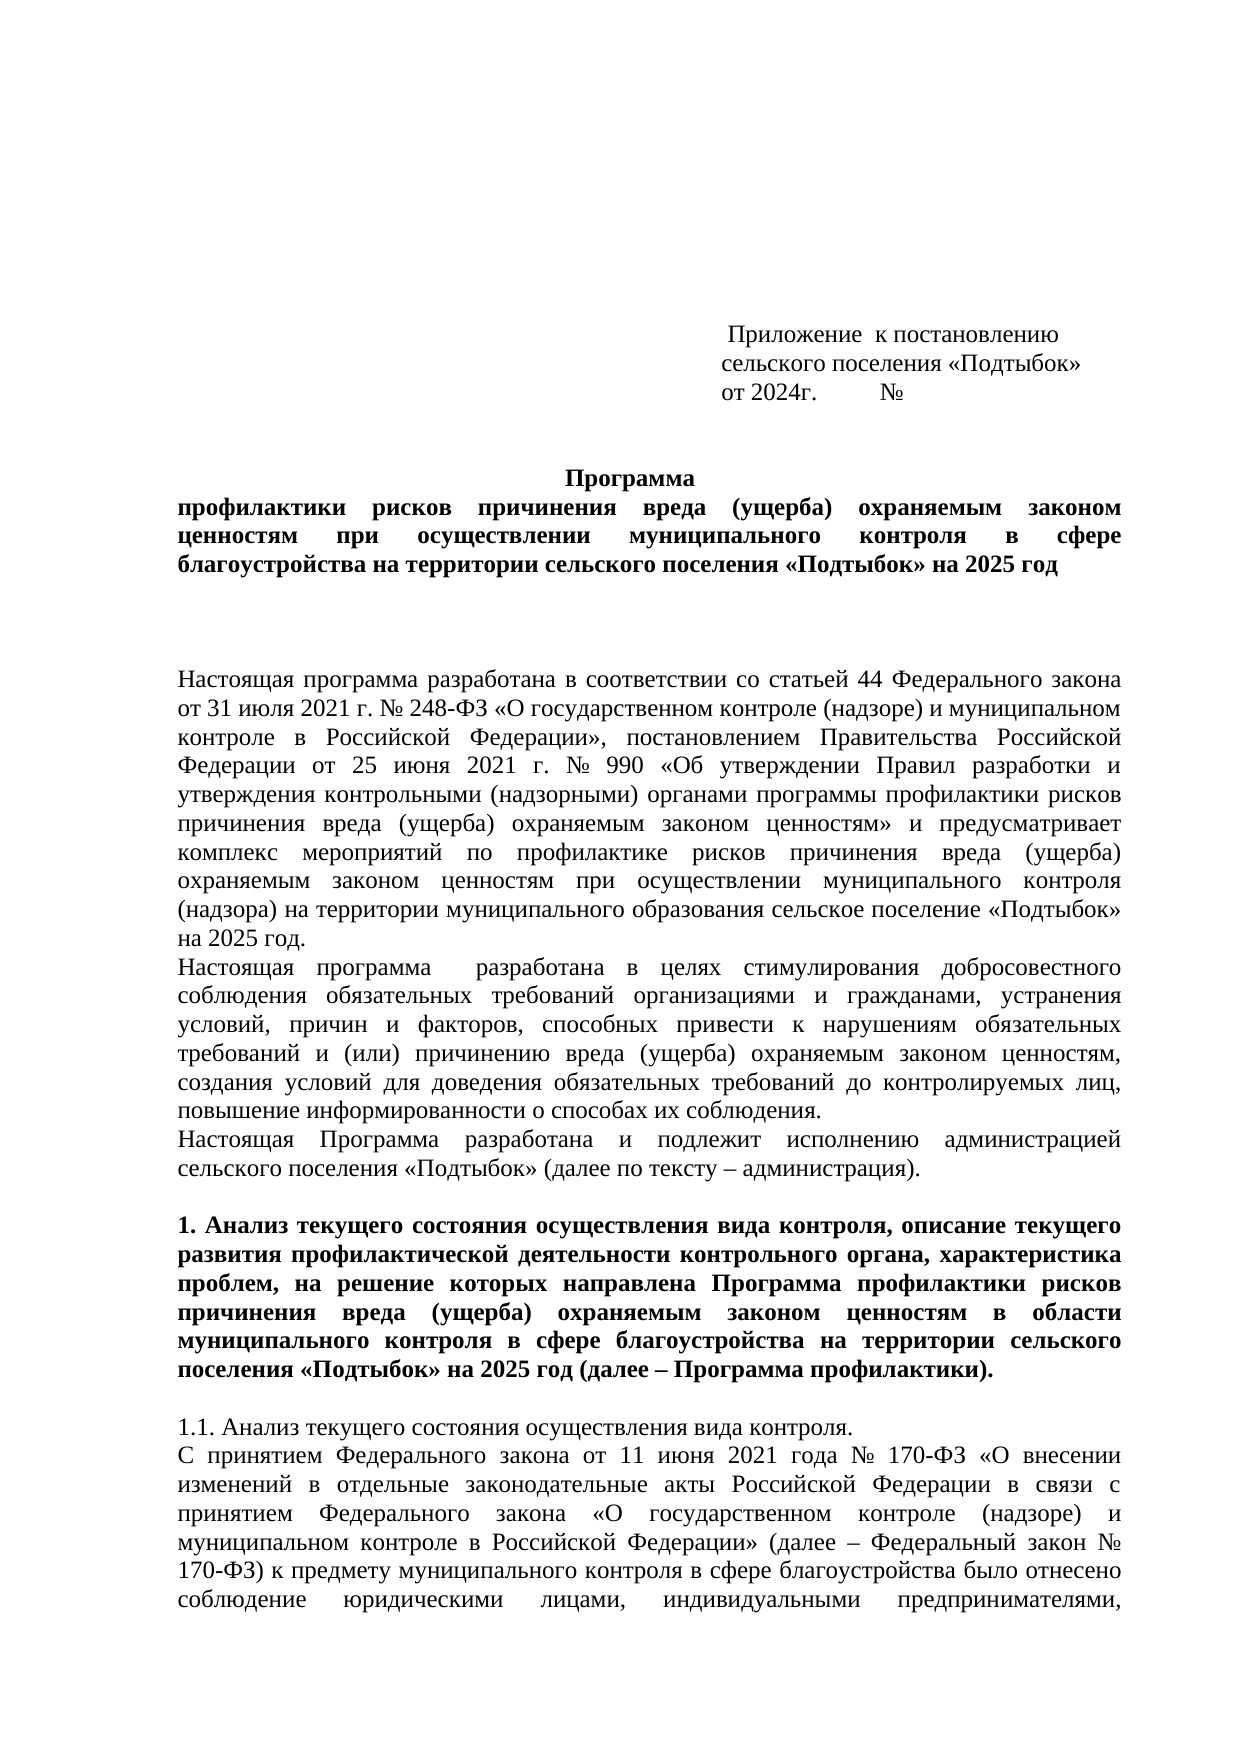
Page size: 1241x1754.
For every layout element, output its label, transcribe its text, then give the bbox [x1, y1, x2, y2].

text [177, 1441, 1122, 1613]
text Настоящая программа разработана в соответствии со статьей 44 Федерального закона от 31 июля 2021 г. № 248-ФЗ «О государственном контроле (надзоре) и муниципальном контроле в Российской Федерации», постановлением Правительства Российской Федерации от 25 июня 2021 г. № 990 «Об утверждении Правил разработки и утверждения контрольными (надзорными) органами программы профилактики рисков причинения вреда (ущерба) охраняемым законом ценностям» и предусматривает комплекс мероприятий по профилактике рисков причинения вреда (ущерба) охраняемым законом ценностям при осуществлении муниципального контроля (надзора) на территории муниципального образования сельское поселение «Подтыбок» на 2025 год. [177, 664, 1122, 952]
text 1.1. Анализ текущего состояния осуществления вида контроля. [177, 1412, 1122, 1441]
text Настоящая Программа разработана и подлежит исполнению администрацией сельского поселения «Подтыбок» (далее по тексту – администрация). [177, 1124, 1122, 1182]
text от 2024г. № [177, 377, 1122, 406]
text Программа [177, 463, 1122, 492]
text профилактики рисков причинения вреда (ущерба) охраняемым законом ценностям при осуществлении муниципального контроля в сфере благоустройства на территории сельского поселения «Подтыбок» на 2025 год [177, 492, 1122, 578]
text Приложение к постановлению [177, 319, 1122, 348]
text Настоящая программа разработана в целях стимулирования добросовестного соблюдения обязательных требований организациями и гражданами, устранения условий, причин и факторов, способных привести к нарушениям обязательных требований и (или) причинению вреда (ущерба) охраняемым законом ценностям, создания условий для доведения обязательных требований до контролируемых лиц, повышение информированности о способах их соблюдения. [177, 952, 1122, 1124]
text сельского поселения «Подтыбок» [177, 348, 1122, 377]
text 1. Анализ текущего состояния осуществления вида контроля, описание текущего развития профилактической деятельности контрольного органа, характеристика проблем, на решение которых направлена Программа профилактики рисков причинения вреда (ущерба) охраняемым законом ценностям в области муниципального контроля в сфере благоустройства на территории сельского поселения «Подтыбок» на 2025 год (далее – Программа профилактики). [177, 1211, 1122, 1383]
